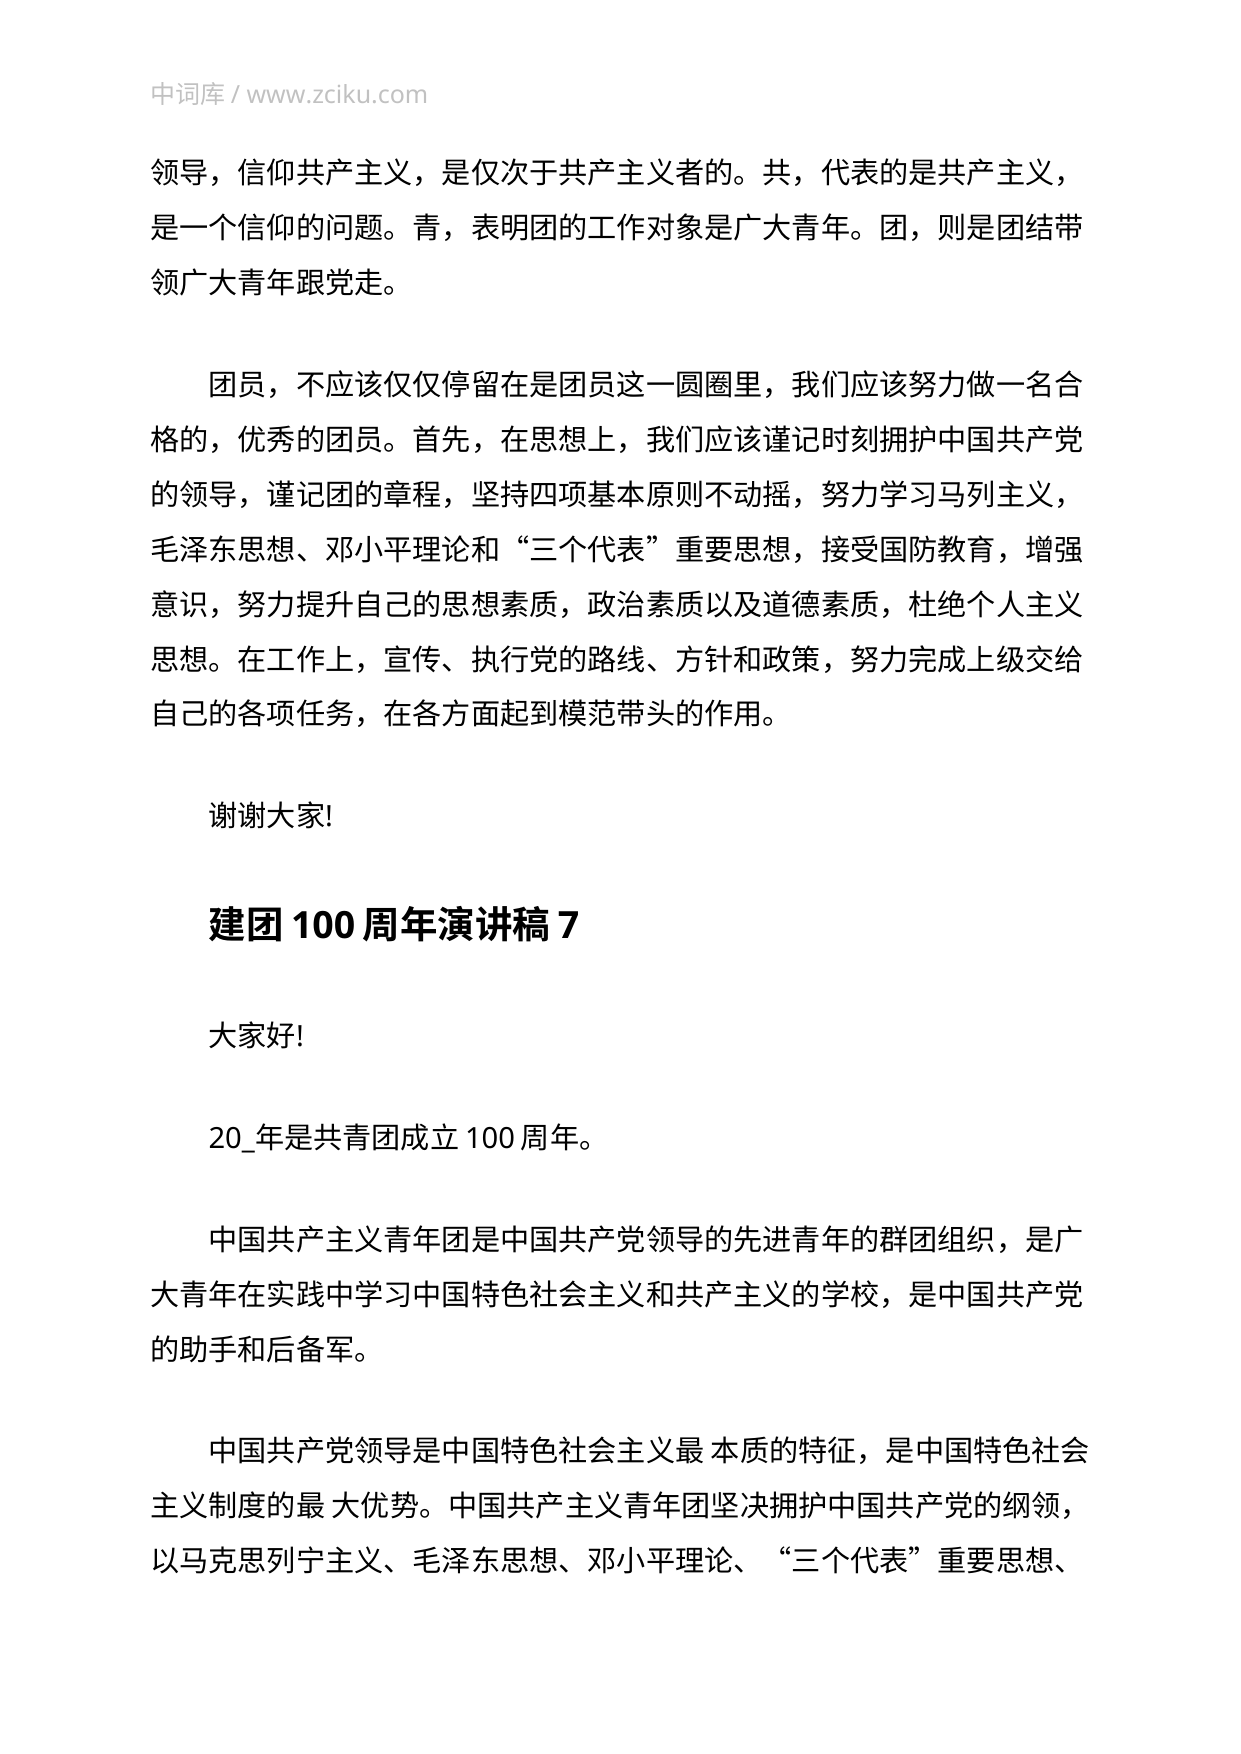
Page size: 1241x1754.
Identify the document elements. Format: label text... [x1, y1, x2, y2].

text 团员，不应该仅仅停留在是团员这一圆圈里，我们应该努力做一名合格的，优秀的团员。首先，在思想上，我们应该谨记时刻拥护中国共产党的领导，谨记团的章程，坚持四项基本原则不动摇，努力学习马列主义，毛泽东思想、邓小平理论和“三个代表”重要思想，接受国防教育，增强意识，努力提升自己的思想素质，政治素质以及道德素质，杜绝个人主义思想。在工作上，宣传、执行党的路线、方针和政策，努力完成上级交给自己的各项任务，在各方面起到模范带头的作用。 [150, 362, 1090, 733]
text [150, 150, 1090, 302]
text 中国共产主义青年团是中国共产党领导的先进青年的群团组织，是广大青年在实践中学习中国特色社会主义和共产主义的学校，是中国共产党的助手和后备军。 [150, 1216, 1090, 1368]
text 大家好! [150, 1012, 1090, 1055]
text 谢谢大家! [150, 793, 1090, 835]
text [150, 1428, 1090, 1580]
text 20_年是共青团成立100周年。 [150, 1114, 1090, 1157]
text 建团100周年演讲稿7 [150, 895, 1090, 949]
